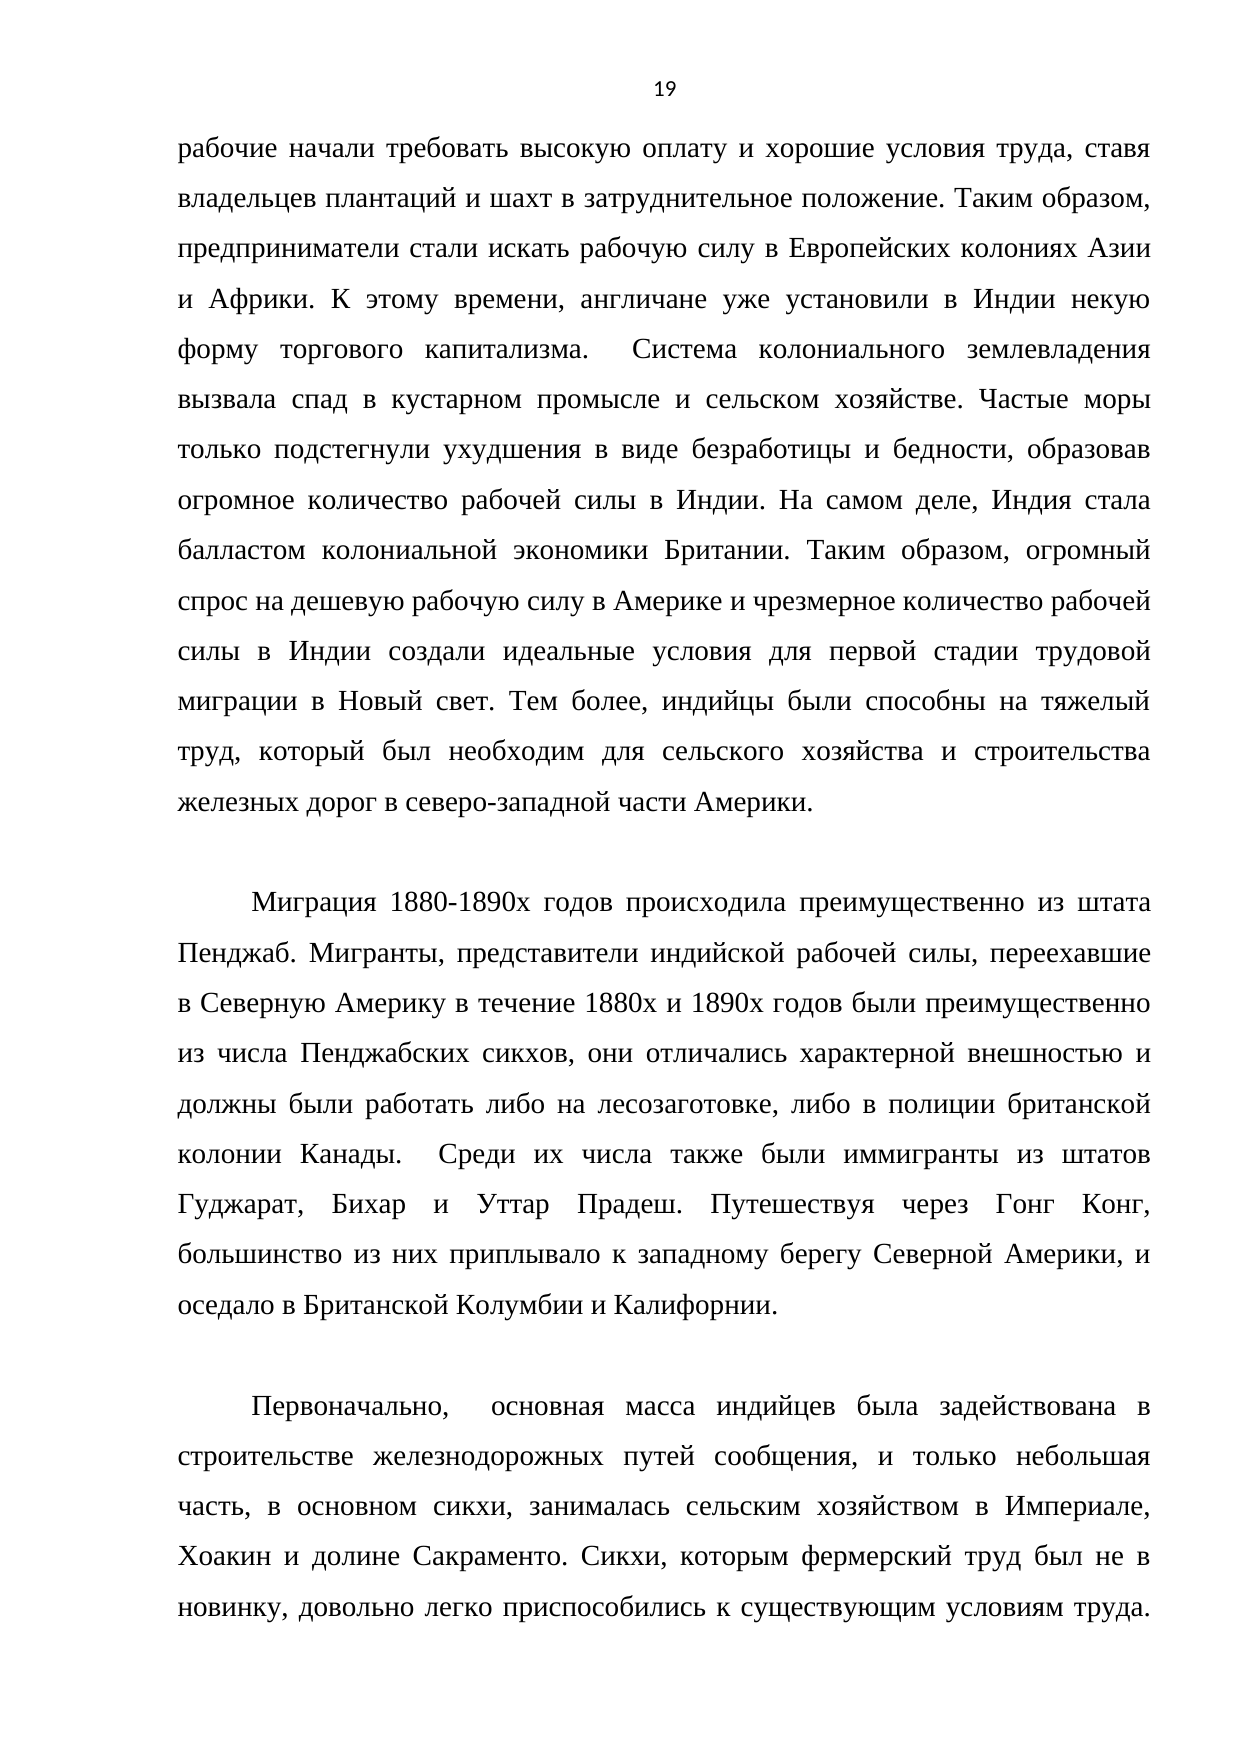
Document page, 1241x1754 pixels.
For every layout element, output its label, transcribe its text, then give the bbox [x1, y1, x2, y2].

text Миграция 1880-1890х годов происходила преимущественно из штата Пенджаб. Мигранты, представители индийской рабочей силы, переехавшие в Северную Америку в течение 1880х и 1890х годов были преимущественно из числа Пенджабских сикхов, они отличались характерной внешностью и должны были работать либо на лесозаготовке, либо в полиции британской колонии Канады. Среди их числа также были иммигранты из штатов Гуджарат, Бихар и Уттар Прадеш. Путешествуя через Гонг Конг, большинство из них приплывало к западному берегу Северной Америки, и оседало в Британской Колумбии и Калифорнии. [177, 884, 1152, 1321]
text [177, 1388, 1152, 1622]
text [177, 130, 1152, 817]
